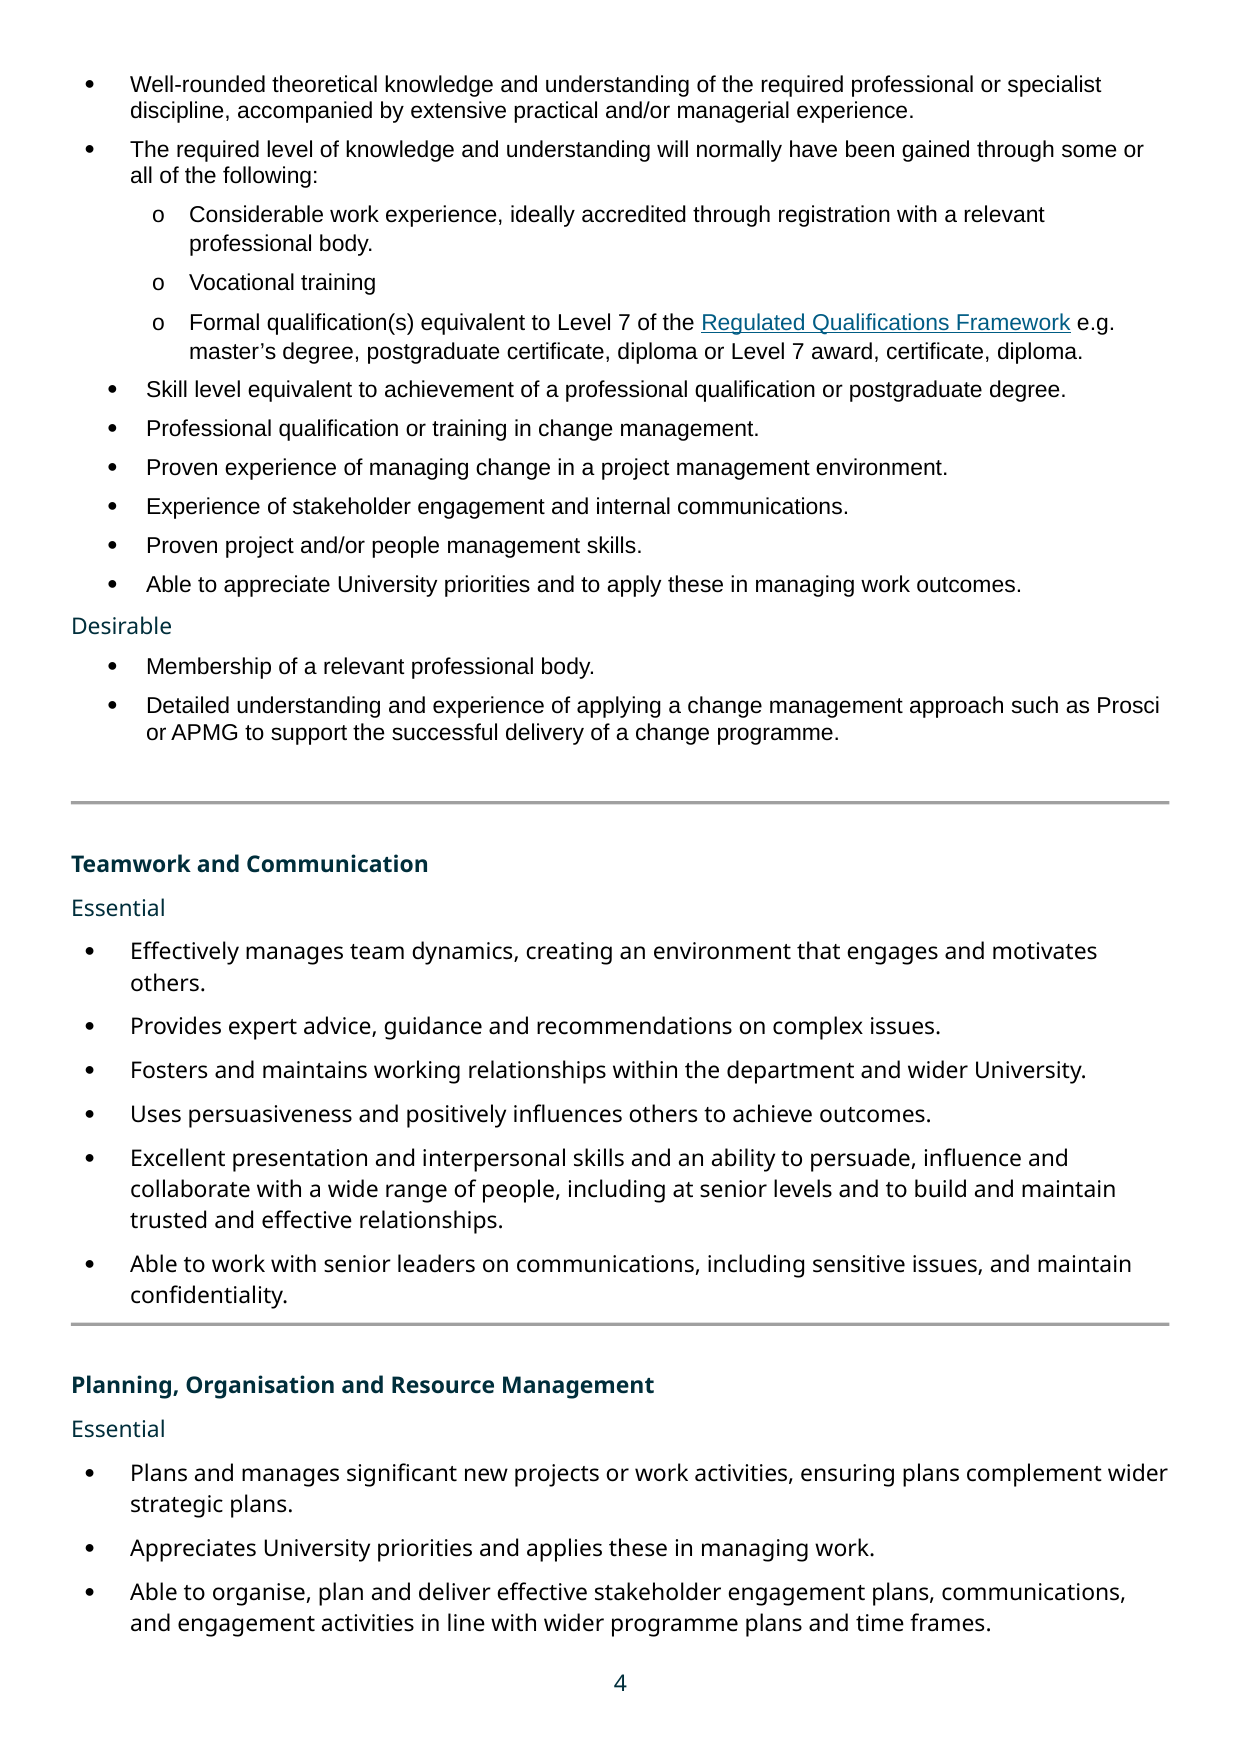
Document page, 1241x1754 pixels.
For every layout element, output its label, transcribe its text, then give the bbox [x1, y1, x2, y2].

list Effectively manages team dynamics, creating an environment that engages and motivates others. [86, 935, 1169, 998]
list Experience of stakeholder engagement and internal communications. [108, 493, 1169, 519]
text Desirable [71, 609, 1169, 641]
list Professional qualification or training in change management. [108, 415, 1169, 442]
list Uses persuasiveness and positively influences others to achieve outcomes. [86, 1098, 1169, 1129]
text Essential [71, 891, 1169, 923]
list Considerable work experience, ideally accredited through registration with a relevant professional body. [151, 201, 1169, 256]
list Able to organise, plan and deliver effective stakeholder engagement plans, communications, and engagement activities in line with wider programme plans and time frames. [86, 1576, 1169, 1638]
list Proven project and/or people management skills. [108, 532, 1169, 558]
text Essential [71, 1413, 1169, 1444]
list Able to appreciate University priorities and to apply these in managing work outcomes. [108, 571, 1169, 597]
list Plans and manages significant new projects or work activities, ensuring plans complement wider strategic plans. [86, 1457, 1169, 1519]
list Appreciates University priorities and applies these in managing work. [86, 1532, 1169, 1563]
list Skill level equivalent to achievement of a professional qualification or postgraduate degree. [108, 376, 1169, 403]
list Able to work with senior leaders on communications, including sensitive issues, and maintain confidentiality. [86, 1248, 1169, 1310]
text Teamwork and Communication [71, 848, 1169, 879]
list Excellent presentation and interpersonal skills and an ability to persuade, influence and collaborate with a wide range of people, including at senior levels and to build and maintain trusted and effective relationships. [86, 1141, 1169, 1235]
text Planning, Organisation and Resource Management [71, 1369, 1169, 1401]
list Proven experience of managing change in a project management environment. [108, 454, 1169, 481]
list Detailed understanding and experience of applying a change management approach such as Prosci or APMG to support the successful delivery of a change programme. [108, 692, 1169, 745]
list Vocational training [151, 268, 1169, 297]
list Well-rounded theoretical knowledge and understanding of the required professional or specialist discipline, accompanied by extensive practical and/or managerial experience. [86, 71, 1169, 123]
list Formal qualification(s) equivalent to Level 7 of the Regulated Qualifications Framework e.g. master’s degree, postgraduate certificate, diploma or Level 7 award, certificate, diploma. [151, 309, 1169, 364]
list Provides expert advice, guidance and recommendations on complex issues. [86, 1010, 1169, 1041]
list The required level of knowledge and understanding will normally have been gained through some or all of the following: [86, 136, 1169, 189]
list Membership of a relevant professional body. [108, 653, 1169, 680]
list Fosters and maintains working relationships within the department and wider University. [86, 1054, 1169, 1085]
